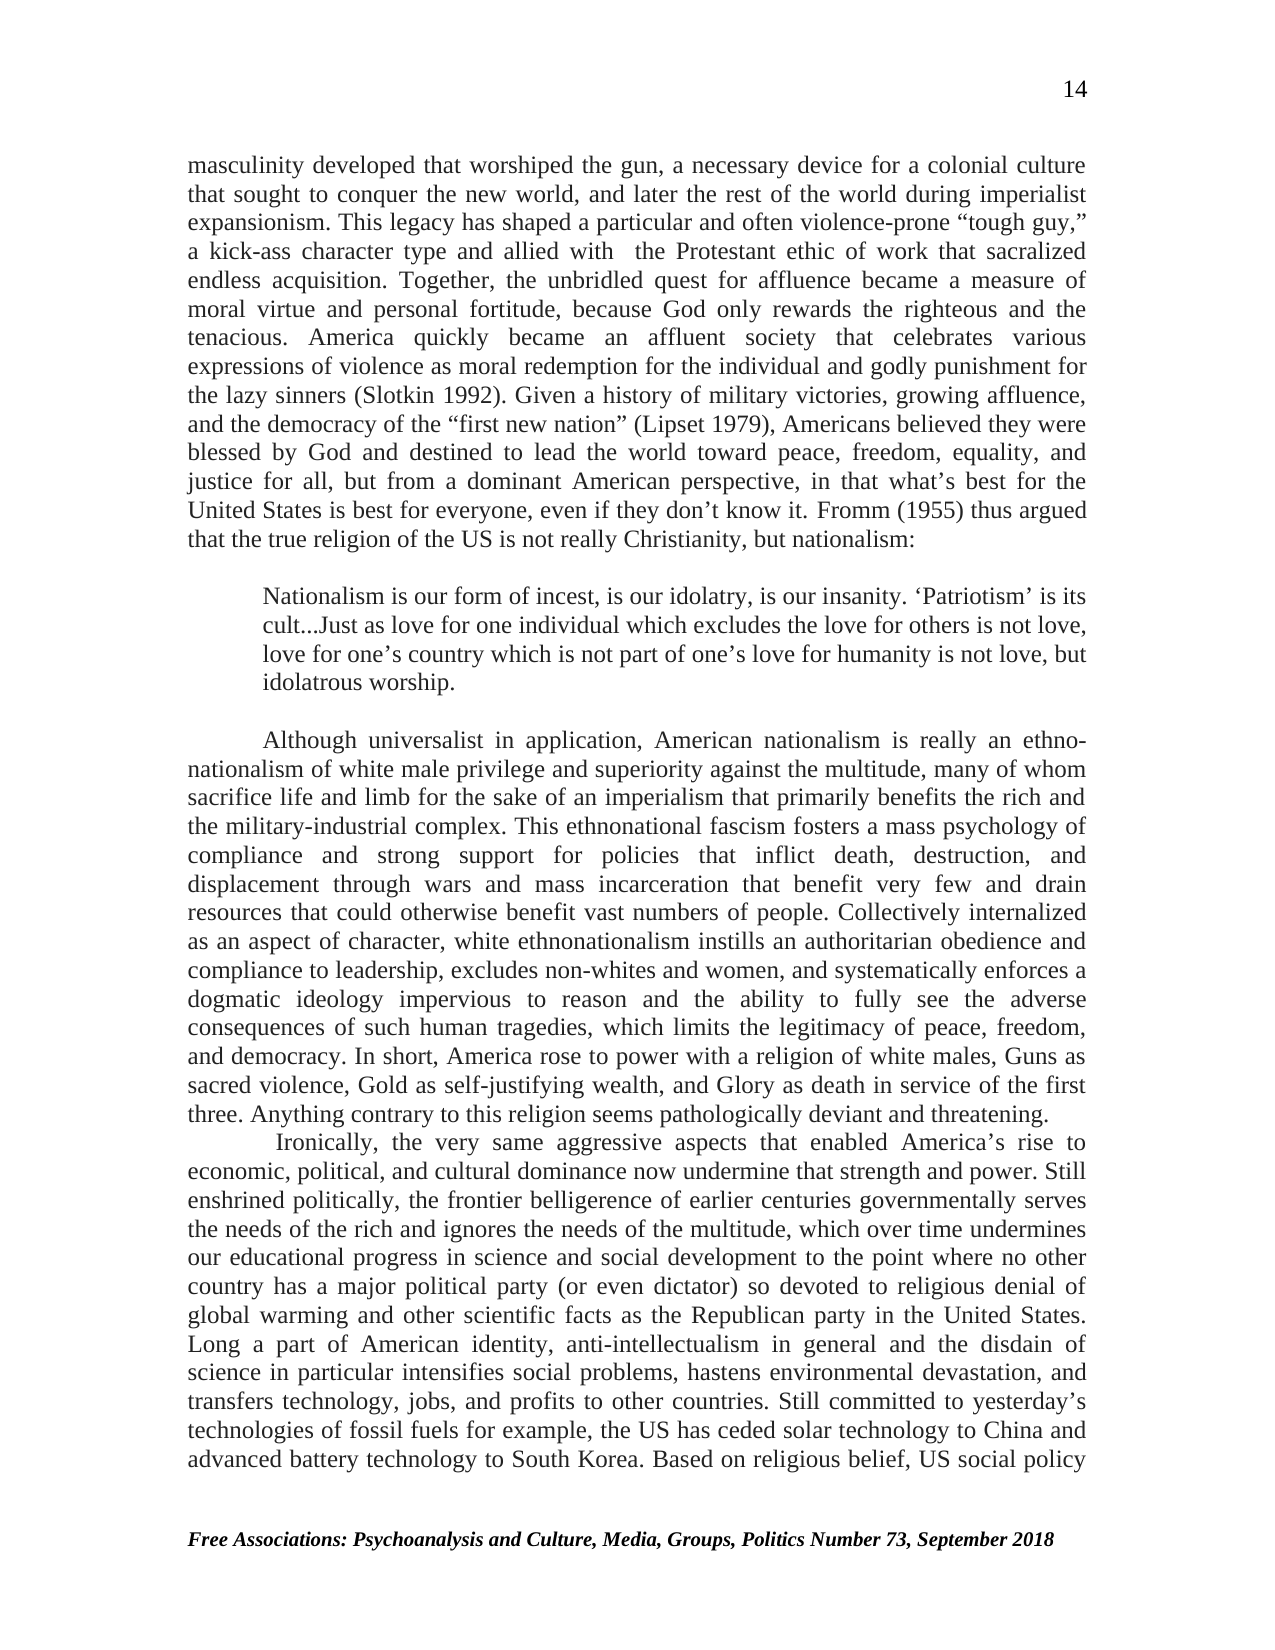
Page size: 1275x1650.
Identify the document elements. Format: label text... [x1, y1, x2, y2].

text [187, 1127, 1087, 1472]
text Nationalism is our form of incest, is our idolatry, is our insanity. ‘Patriotism’ is its cult...Just as love for one individual which excludes the love for others is not love, love for one’s country which is not part of one’s love for humanity is not love, but idolatrous worship. [262, 581, 1087, 696]
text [187, 150, 1087, 552]
text Although universalist in application, American nationalism is really an ethno-nationalism of white male privilege and superiority against the multitude, many of whom sacrifice life and limb for the sake of an imperialism that primarily benefits the rich and the military-industrial complex. This ethnonational fascism fosters a mass psychology of compliance and strong support for policies that inflict death, destruction, and displacement through wars and mass incarceration that benefit very few and drain resources that could otherwise benefit vast numbers of people. Collectively internalized as an aspect of character, white ethnonationalism instills an authoritarian obedience and compliance to leadership, excludes non-whites and women, and systematically enforces a dogmatic ideology impervious to reason and the ability to fully see the adverse consequences of such human tragedies, which limits the legitimacy of peace, freedom, and democracy. In short, America rose to power with a religion of white males, Guns as sacred violence, Gold as self-justifying wealth, and Glory as death in service of the first three. Anything contrary to this religion seems pathologically deviant and threatening. [187, 725, 1087, 1127]
